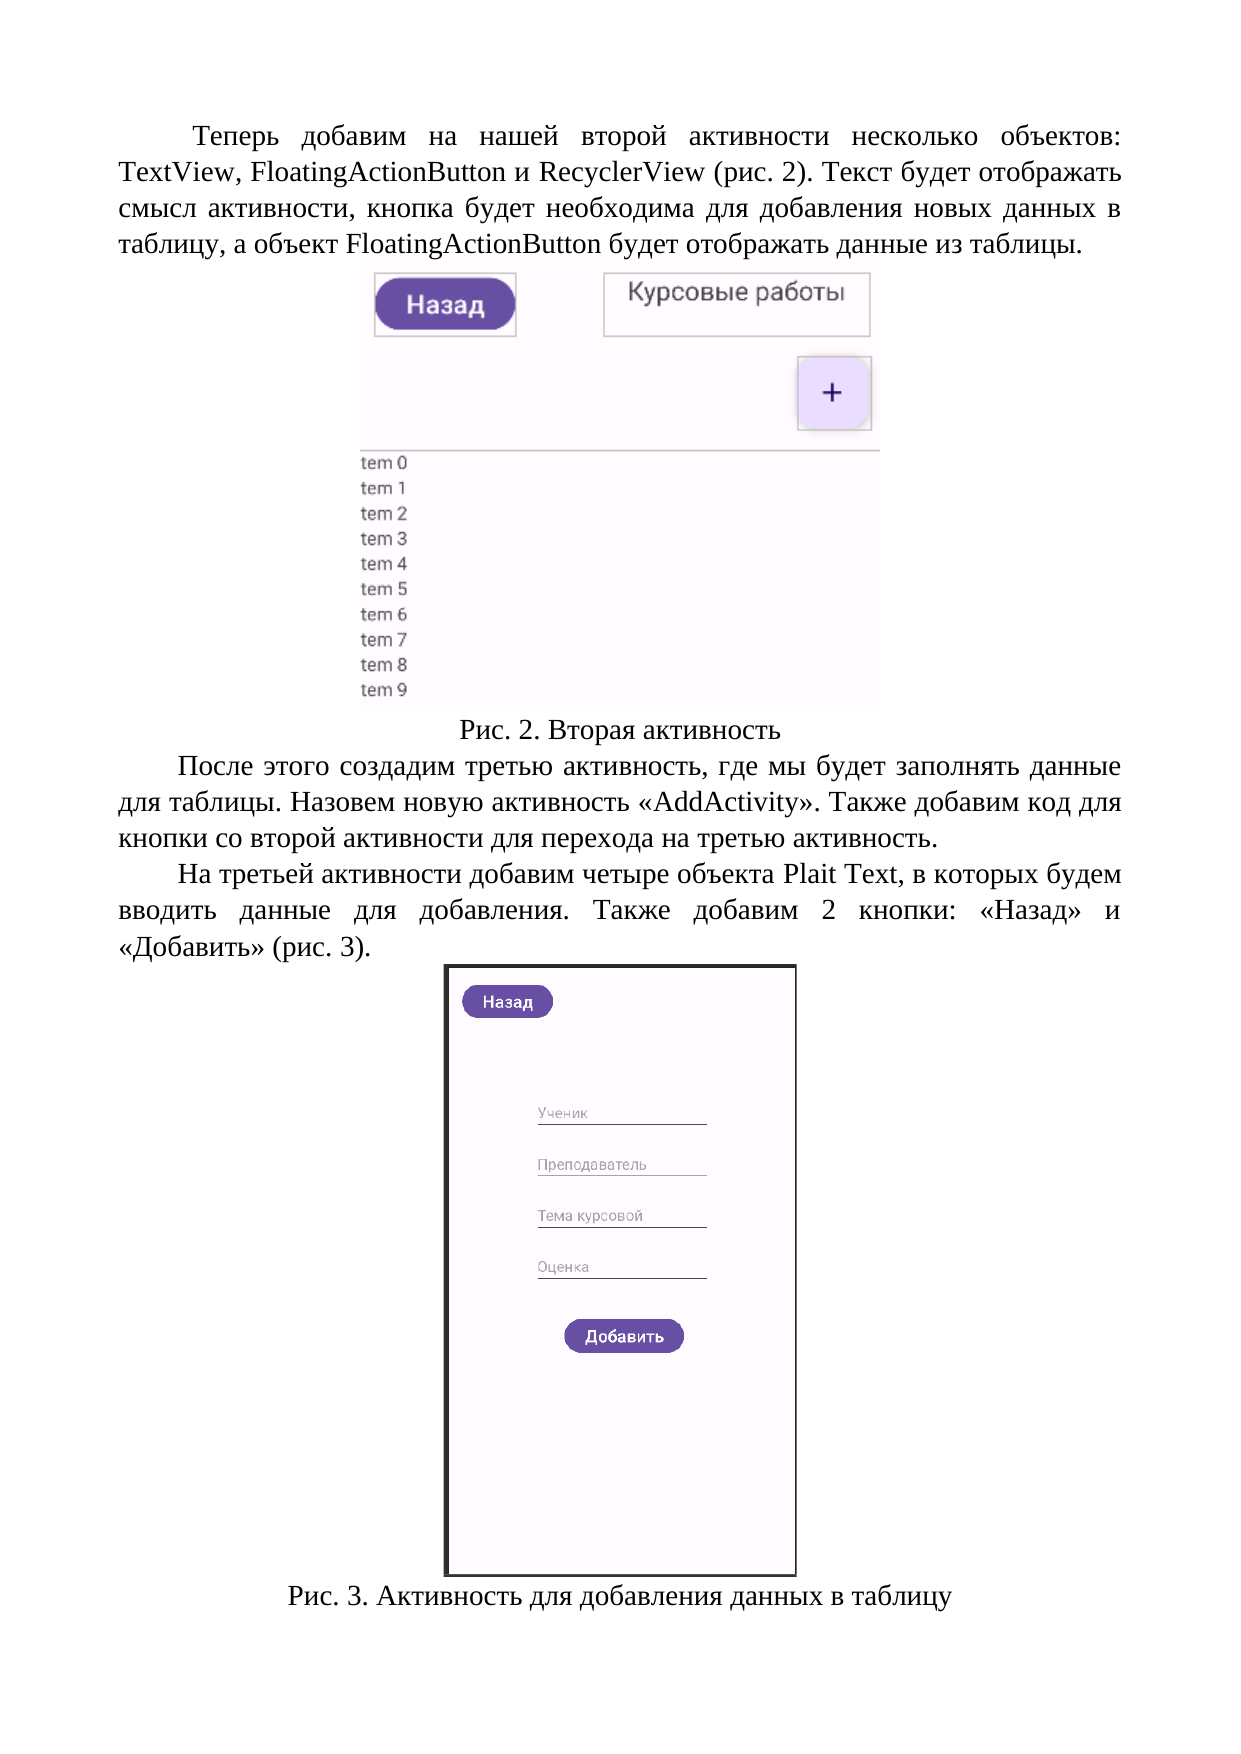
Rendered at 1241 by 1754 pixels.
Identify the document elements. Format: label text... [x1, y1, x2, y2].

text Теперь добавим на нашей второй активности несколько объектов: TextView, FloatingActionButton и RecyclerView (рис. 2). Текст будет отображать смысл активности, кнопка будет необходима для добавления новых данных в таблицу, а объект FloatingActionButton будет отображать данные из таблицы. [118, 118, 1122, 260]
text Рис. 2. Вторая активность [118, 712, 1122, 745]
picture [360, 262, 881, 710]
text После этого создадим третью активность, где мы будет заполнять данные для таблицы. Назовем новую активность «AddActivity». Также добавим код для кнопки со второй активности для перехода на третью активность. [118, 748, 1122, 854]
text На третьей активности добавим четыре объекта Plait Text, в которых будем вводить данные для добавления. Также добавим 2 кнопки: «Назад» и «Добавить» (рис. 3). [118, 856, 1122, 962]
text Рис. 3. Активность для добавления данных в таблицу [118, 1578, 1122, 1612]
picture [443, 964, 797, 1577]
